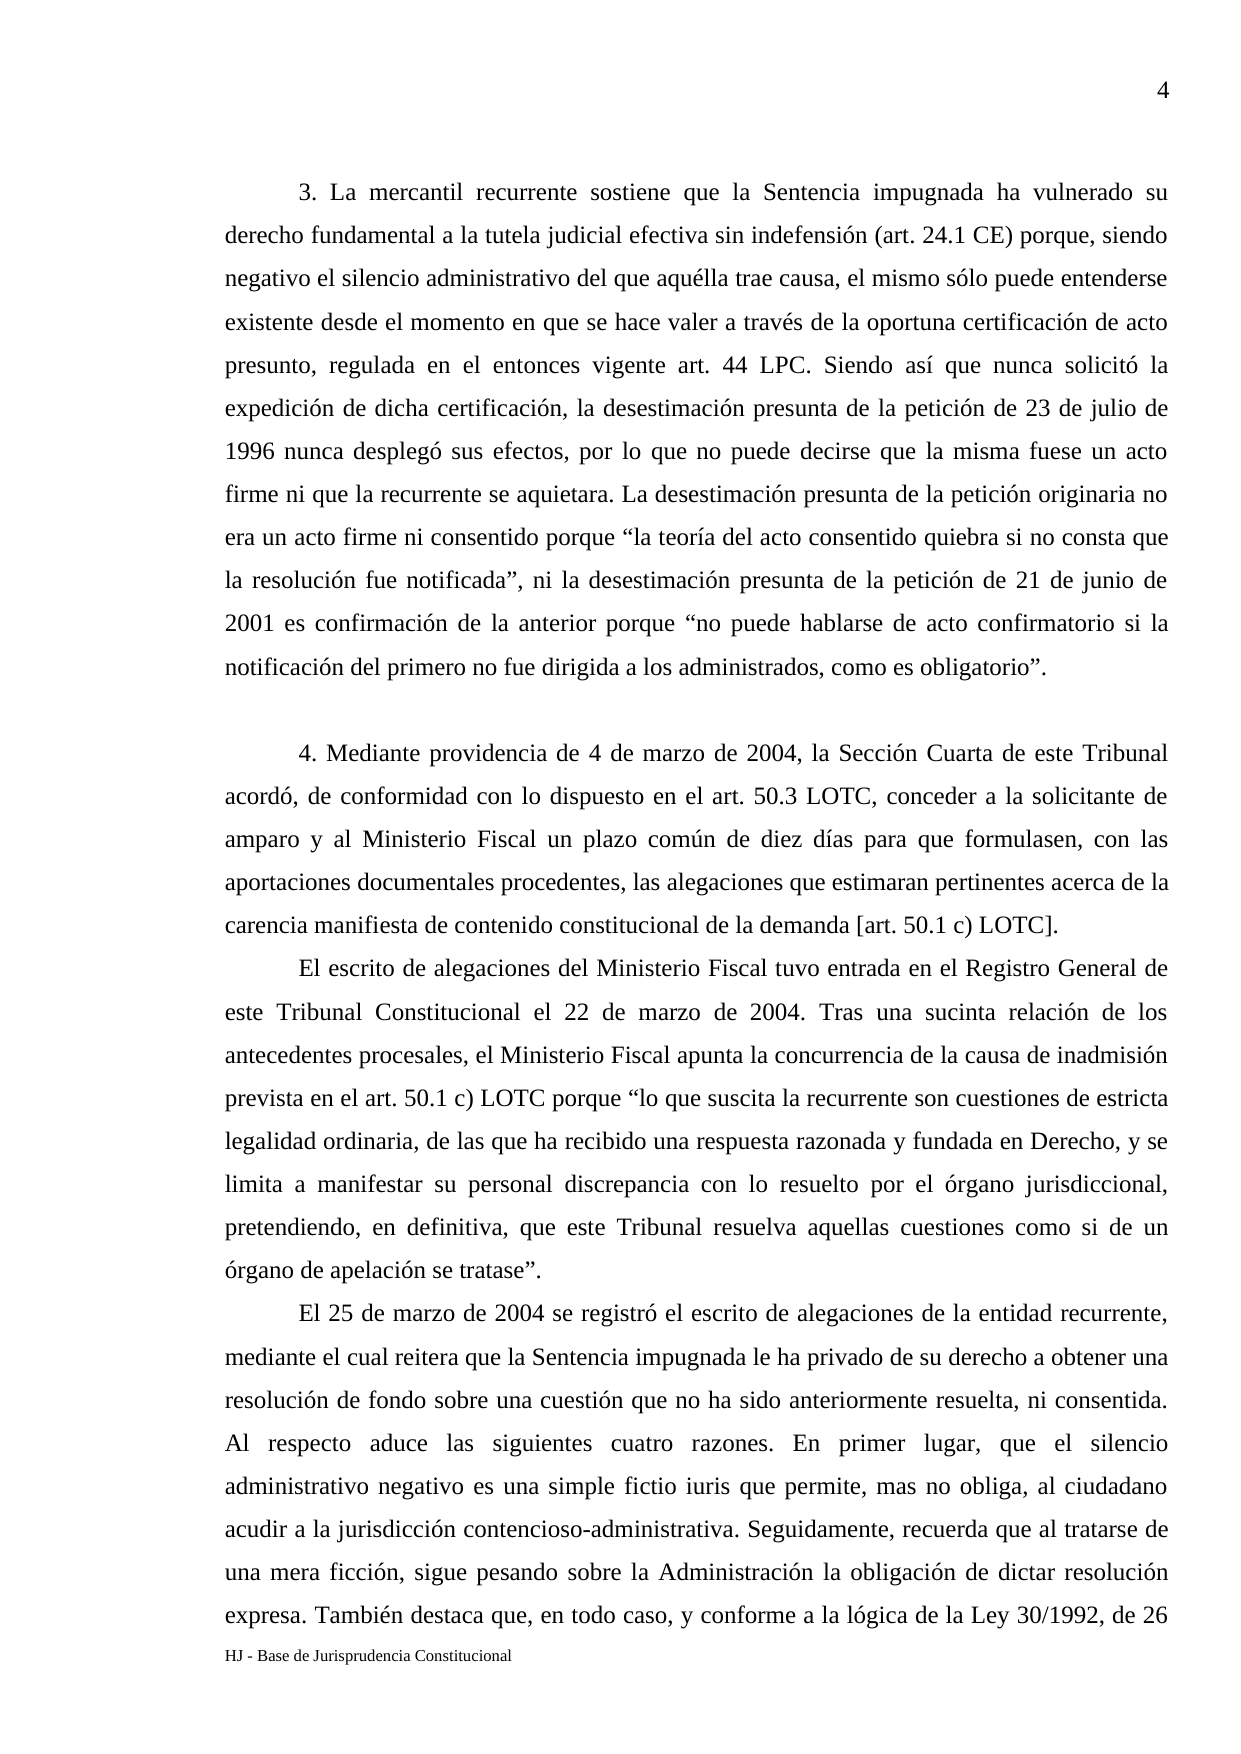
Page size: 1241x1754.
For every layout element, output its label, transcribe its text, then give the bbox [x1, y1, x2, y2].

text 4. Mediante providencia de 4 de marzo de 2004, la Sección Cuarta de este Tribunal acordó, de conformidad con lo dispuesto en el art. 50.3 LOTC, conceder a la solicitante de amparo y al Ministerio Fiscal un plazo común de diez días para que formulasen, con las aportaciones documentales procedentes, las alegaciones que estimaran pertinentes acerca de la carencia manifiesta de contenido constitucional de la demanda [art. 50.1 c) LOTC]. [224, 738, 1169, 939]
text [224, 1298, 1169, 1629]
text 3. La mercantil recurrente sostiene que la Sentencia impugnada ha vulnerado su derecho fundamental a la tutela judicial efectiva sin indefensión (art. 24.1 CE) porque, siendo negativo el silencio administrativo del que aquélla trae causa, el mismo sólo puede entenderse existente desde el momento en que se hace valer a través de la oportuna certificación de acto presunto, regulada en el entonces vigente art. 44 LPC. Siendo así que nunca solicitó la expedición de dicha certificación, la desestimación presunta de la petición de 23 de julio de 1996 nunca desplegó sus efectos, por lo que no puede decirse que la misma fuese un acto firme ni que la recurrente se aquietara. La desestimación presunta de la petición originaria no era un acto firme ni consentido porque “la teoría del acto consentido quiebra si no consta que la resolución fue notificada”, ni la desestimación presunta de la petición de 21 de junio de 2001 es confirmación de la anterior porque “no puede hablarse de acto confirmatorio si la notificación del primero no fue dirigida a los administrados, como es obligatorio”. [224, 177, 1169, 680]
text El escrito de alegaciones del Ministerio Fiscal tuvo entrada en el Registro General de este Tribunal Constitucional el 22 de marzo de 2004. Tras una sucinta relación de los antecedentes procesales, el Ministerio Fiscal apunta la concurrencia de la causa de inadmisión prevista en el art. 50.1 c) LOTC porque “lo que suscita la recurrente son cuestiones de estricta legalidad ordinaria, de las que ha recibido una respuesta razonada y fundada en Derecho, y se limita a manifestar su personal discrepancia con lo resuelto por el órgano jurisdiccional, pretendiendo, en definitiva, que este Tribunal resuelva aquellas cuestiones como si de un órgano de apelación se tratase”. [224, 953, 1169, 1284]
